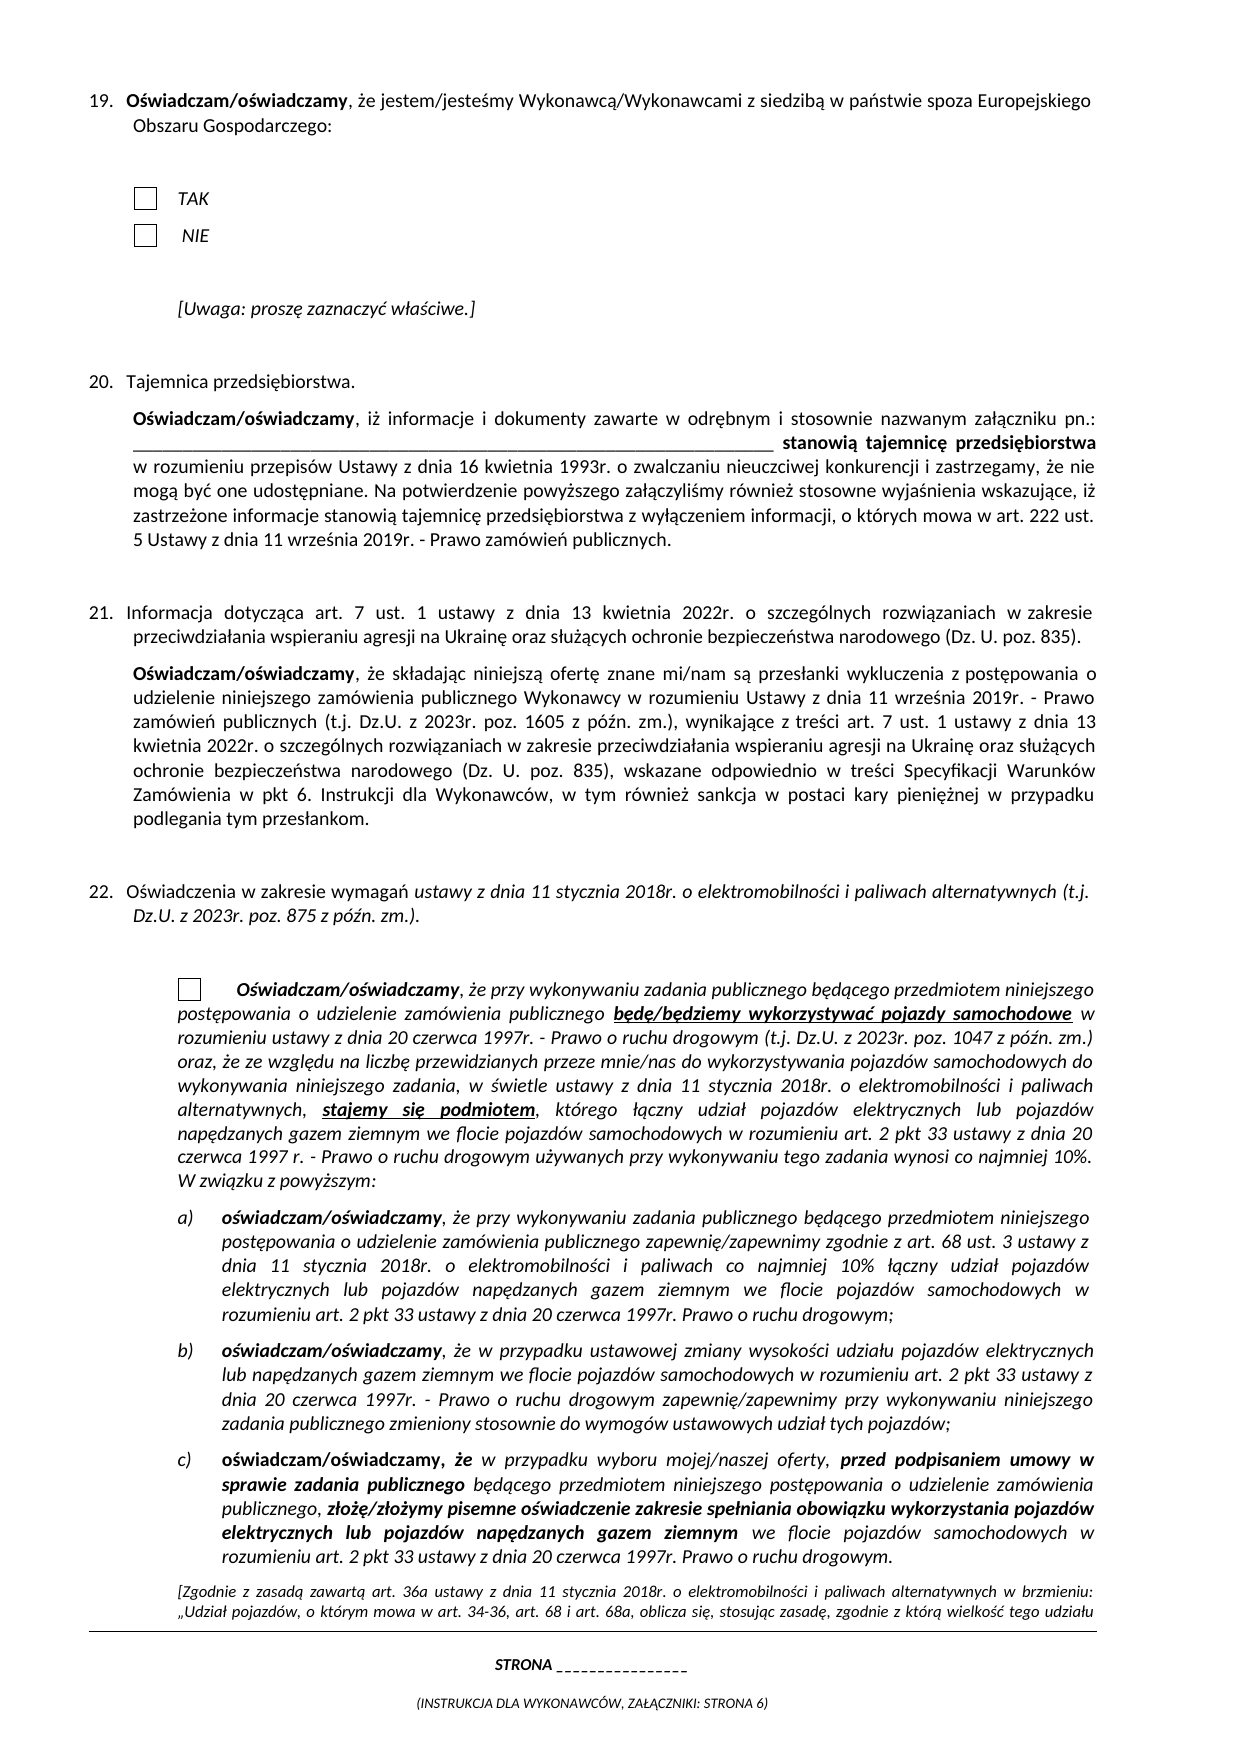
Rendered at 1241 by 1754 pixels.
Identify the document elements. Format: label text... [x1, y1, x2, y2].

text b) oświadczam/oświadczamy, że w przypadku ustawowej zmiany wysokości udziału pojazdów elektrycznych lub napędzanych gazem ziemnym we flocie pojazdów samochodowych w rozumieniu art. 2 pkt 33 ustawy z dnia 20 czerwca 1997r. - Prawo o ruchu drogowym zapewnię/zapewnimy przy wykonywaniu niniejszego zadania publicznego zmieniony stosownie do wymogów ustawowych udział tych pojazdów; [177, 1338, 1097, 1435]
text Oświadczam/oświadczamy, iż informacje i dokumenty zawarte w odrębnym i stosownie nazwanym załączniku pn.: _________________________________________________________________ stanowią tajemnicę przedsiębiorstwa w rozumieniu przepisów Ustawy z dnia 16 kwietnia 1993r. o zwalczaniu nieuczciwej konkurencji i zastrzegamy, że nie mogą być one udostępniane. Na potwierdzenie powyższego załączyliśmy również stosowne wyjaśnienia wskazujące, iż zastrzeżone informacje stanowią tajemnicę przedsiębiorstwa z wyłączeniem informacji, o których mowa w art. 222 ust. 5 Ustawy z dnia 11 września 2019r. - Prawo zamówień publicznych. [59, 406, 1097, 551]
text a) oświadczam/oświadczamy, że przy wykonywaniu zadania publicznego będącego przedmiotem niniejszego postępowania o udzielenie zamówienia publicznego zapewnię/zapewnimy zgodnie z art. 68 ust. 3 ustawy z dnia 11 stycznia 2018r. o elektromobilności i paliwach co najmniej 10% łączny udział pojazdów elektrycznych lub pojazdów napędzanych gazem ziemnym we flocie pojazdów samochodowych w rozumieniu art. 2 pkt 33 ustawy z dnia 20 czerwca 1997r. Prawo o ruchu drogowym; [177, 1205, 1092, 1326]
text [Uwaga: proszę zaznaczyć właściwe.] [177, 296, 1097, 320]
text c) oświadczam/oświadczamy, że w przypadku wyboru mojej/naszej oferty, przed podpisaniem umowy w sprawie zadania publicznego będącego przedmiotem niniejszego postępowania o udzielenie zamówienia publicznego, złożę/złożymy pisemne oświadczenie zakresie spełniania obowiązku wykorzystania pojazdów elektrycznych lub pojazdów napędzanych gazem ziemnym we flocie pojazdów samochodowych w rozumieniu art. 2 pkt 33 ustawy z dnia 20 czerwca 1997r. Prawo o ruchu drogowym. [177, 1448, 1097, 1568]
text Oświadczam/oświadczamy, że składając niniejszą ofertę znane mi/nam są przesłanki wykluczenia z postępowania o udzielenie niniejszego zamówienia publicznego Wykonawcy w rozumieniu Ustawy z dnia 11 września 2019r. - Prawo zamówień publicznych (t.j. Dz.U. z 2023r. poz. 1605 z późn. zm.), wynikające z treści art. 7 ust. 1 ustawy z dnia 13 kwietnia 2022r. o szczególnych rozwiązaniach w zakresie przeciwdziałania wspieraniu agresji na Ukrainę oraz służących ochronie bezpieczeństwa narodowego (Dz. U. poz. 835), wskazane odpowiednio w treści Specyfikacji Warunków Zamówienia w pkt 6. Instrukcji dla Wykonawców, w tym również sankcja w postaci kary pieniężnej w przypadku podlegania tym przesłankom. [59, 661, 1097, 830]
text TAK [133, 186, 1097, 210]
text Oświadczam/oświadczamy, że przy wykonywaniu zadania publicznego będącego przedmiotem niniejszego postępowania o udzielenie zamówienia publicznego będę/będziemy wykorzystywać pojazdy samochodowe w rozumieniu ustawy z dnia 20 czerwca 1997r. - Prawo o ruchu drogowym (t.j. Dz.U. z 2023r. poz. 1047 z późn. zm.) oraz, że ze względu na liczbę przewidzianych przeze mnie/nas do wykorzystywania pojazdów samochodowych do wykonywania niniejszego zadania, w świetle ustawy z dnia 11 stycznia 2018r. o elektromobilności i paliwach alternatywnych, stajemy się podmiotem, którego łączny udział pojazdów elektrycznych lub pojazdów napędzanych gazem ziemnym we flocie pojazdów samochodowych w rozumieniu art. 2 pkt 33 ustawy z dnia 20 czerwca 1997 r. - Prawo o ruchu drogowym używanych przy wykonywaniu tego zadania wynosi co najmniej 10%. W związku z powyższym: [177, 977, 1097, 1193]
list Informacja dotycząca art. 7 ust. 1 ustawy z dnia 13 kwietnia 2022r. o szczególnych rozwiązaniach w zakresie przeciwdziałania wspieraniu agresji na Ukrainę oraz służących ochronie bezpieczeństwa narodowego (Dz. U. poz. 835). [89, 600, 1092, 649]
list Tajemnica przedsiębiorstwa. [89, 369, 1092, 394]
list Oświadczenia w zakresie wymagań ustawy z dnia 11 stycznia 2018r. o elektromobilności i paliwach alternatywnych (t.j. Dz.U. z 2023r. poz. 875 z późn. zm.). [89, 879, 1092, 928]
list Oświadczam/oświadczamy, że jestem/jesteśmy Wykonawcą/Wykonawcami z siedzibą w państwie spoza Europejskiego Obszaru Gospodarczego: [89, 89, 1092, 137]
text NIE [133, 223, 1097, 247]
